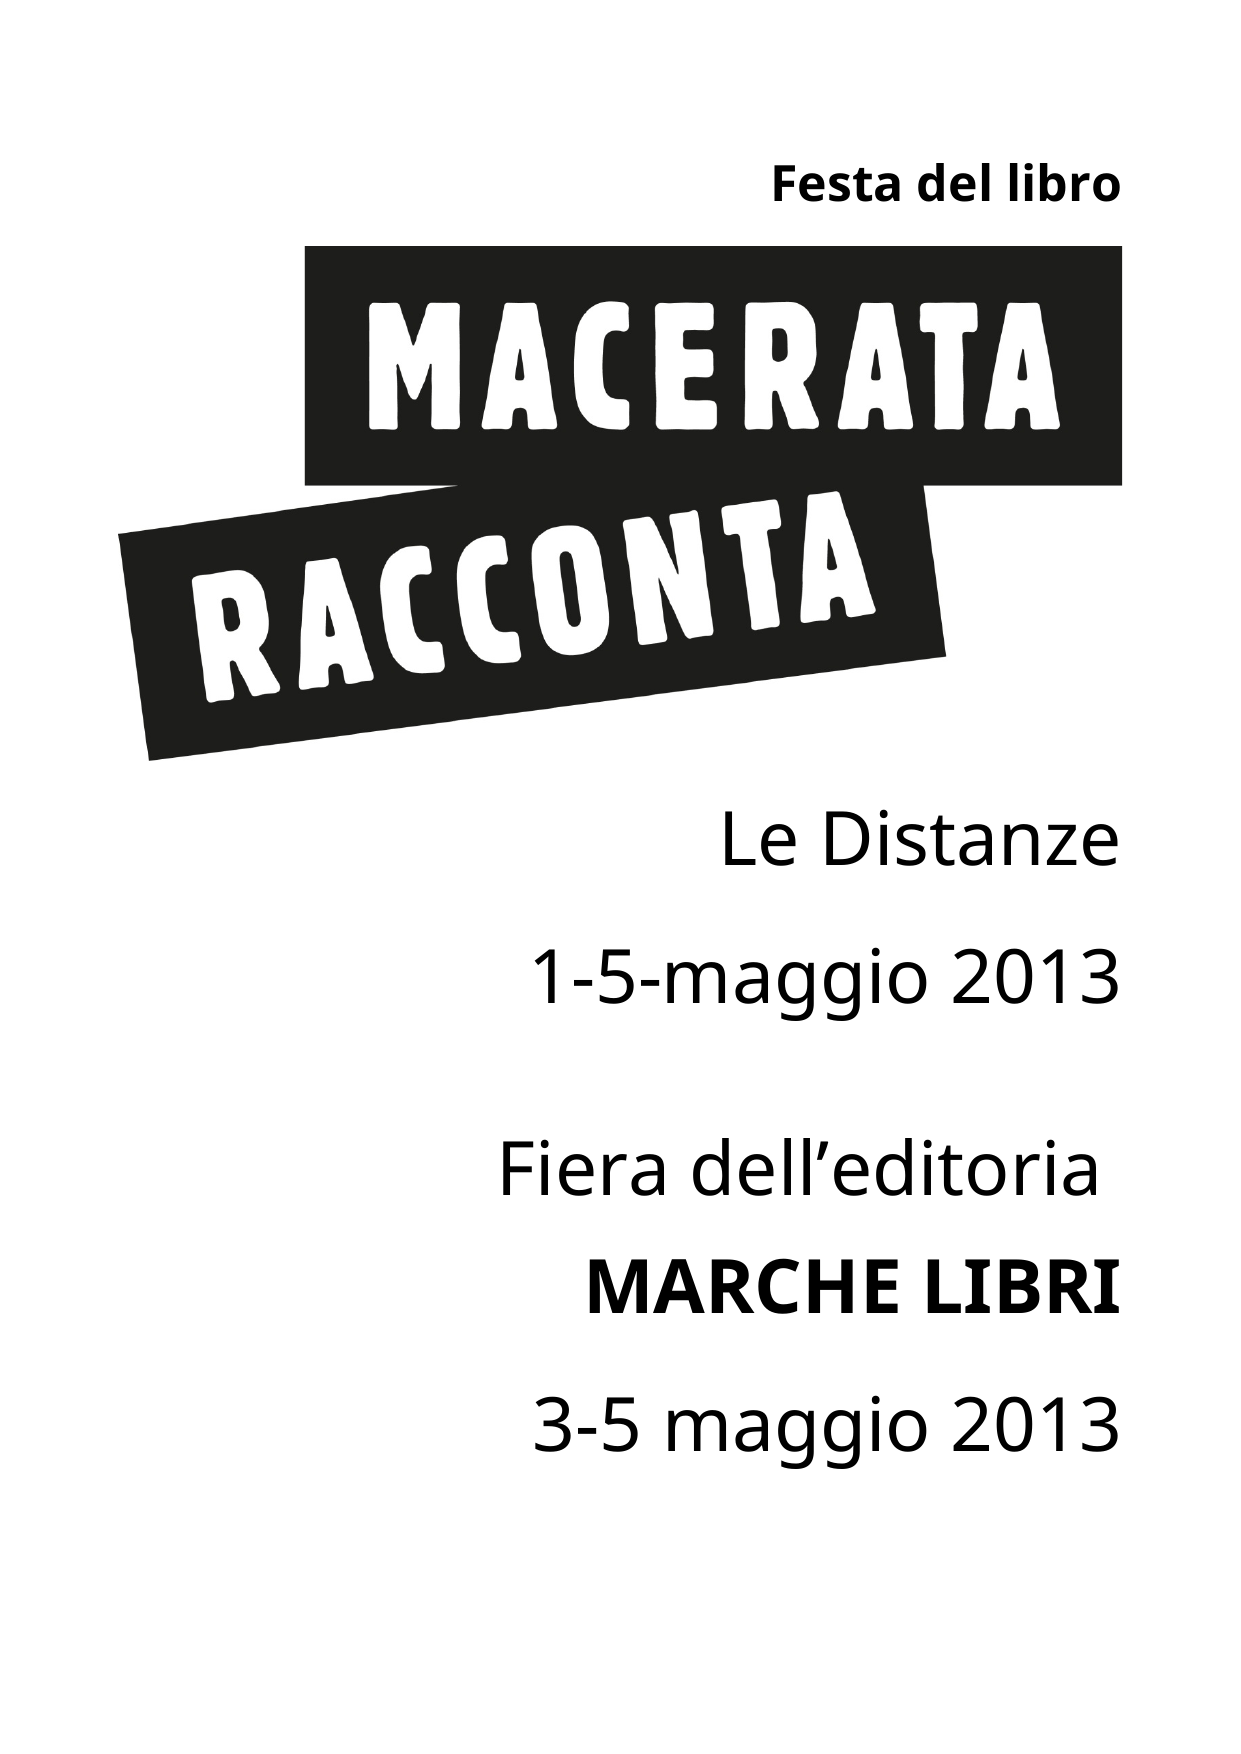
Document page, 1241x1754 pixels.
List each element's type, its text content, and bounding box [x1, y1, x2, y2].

text Festa del libro [118, 148, 1122, 216]
text Fiera dell’editoria MARCHE LIBRI [118, 1116, 1122, 1335]
text 3-5 maggio 2013 [118, 1371, 1122, 1473]
picture [118, 246, 1123, 761]
text Le Distanze [118, 785, 1122, 888]
text 1-5-maggio 2013 [118, 924, 1122, 1026]
